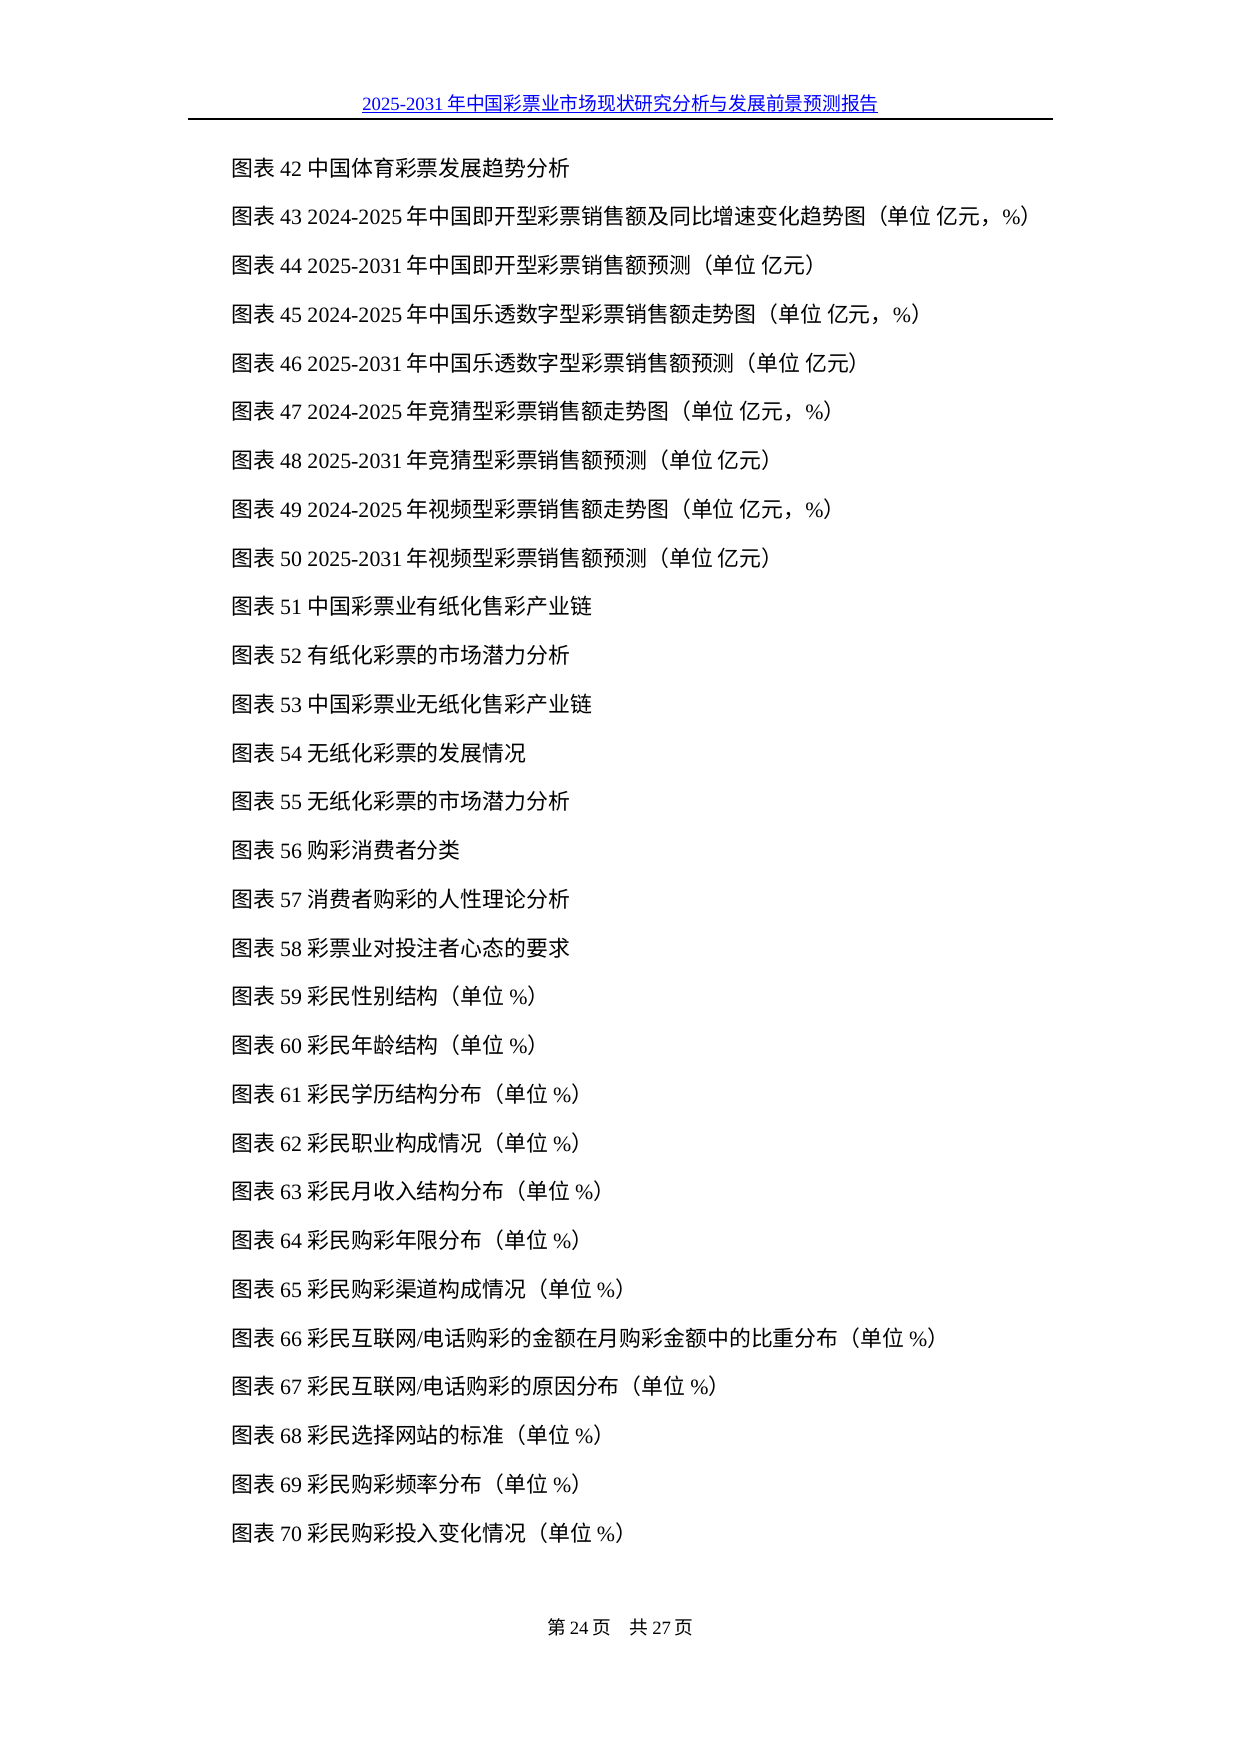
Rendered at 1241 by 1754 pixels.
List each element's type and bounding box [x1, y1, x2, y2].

text [187, 150, 1053, 1548]
